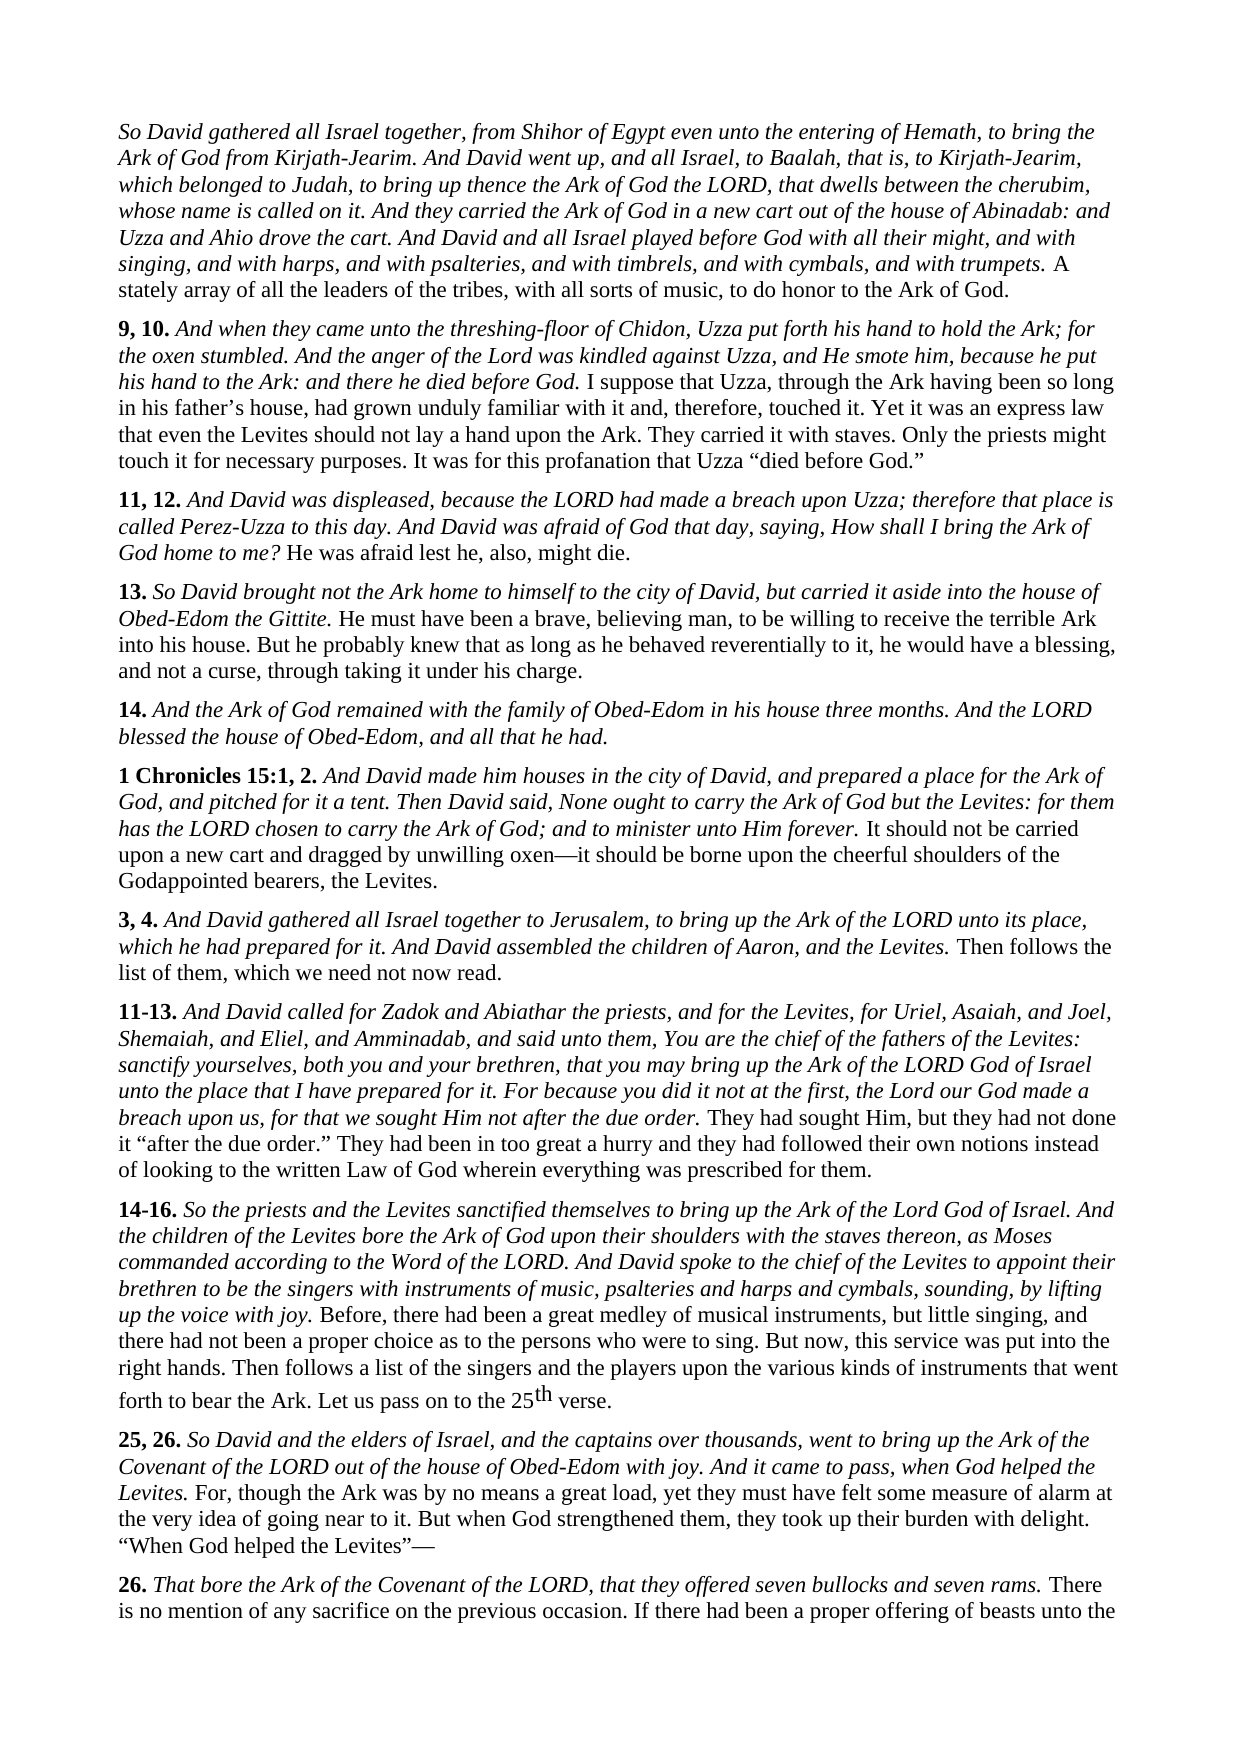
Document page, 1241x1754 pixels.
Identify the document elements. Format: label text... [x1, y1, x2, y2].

text 11-13. And David called for Zadok and Abiathar the priests, and for the Levites, for Uriel, Asaiah, and Joel, Shemaiah, and Eliel, and Amminadab, and said unto them, You are the chief of the fathers of the Levites: sanctify yourselves, both you and your brethren, that you may bring up the Ark of the LORD God of Israel unto the place that I have prepared for it. For because you did it not at the first, the Lord our God made a breach upon us, for that we sought Him not after the due order. They had sought Him, but they had not done it “after the due order.” They had been in too great a hurry and they had followed their own notions instead of looking to the written Law of God wherein everything was prescribed for them. [118, 998, 1122, 1183]
text 9, 10. And when they came unto the threshing-floor of Chidon, Uzza put forth his hand to hold the Ark; for the oxen stumbled. And the anger of the Lord was kindled against Uzza, and He smote him, because he put his hand to the Ark: and there he died before God. I suppose that Uzza, through the Ark having been so long in his father’s house, had grown unduly familiar with it and, therefore, touched it. Yet it was an express law that even the Levites should not lay a hand upon the Ark. They carried it with staves. Only the priests might touch it for necessary purposes. It was for this profanation that Uzza “died before God.” [118, 315, 1122, 473]
text 3, 4. And David gathered all Israel together to Jerusalem, to bring up the Ark of the LORD unto its place, which he had prepared for it. And David assembled the children of Aaron, and the Levites. Then follows the list of them, which we need not now read. [118, 907, 1122, 986]
text 1 Chronicles 15:1, 2. And David made him houses in the city of David, and prepared a place for the Ark of God, and pitched for it a tent. Then David said, None ought to carry the Ark of God but the Levites: for them has the LORD chosen to carry the Ark of God; and to minister unto Him forever. It should not be carried upon a new cart and dragged by unwilling oxen—it should be borne upon the cheerful shoulders of the Godappointed bearers, the Levites. [118, 762, 1122, 894]
text 25, 26. So David and the elders of Israel, and the captains over thousands, went to bring up the Ark of the Covenant of the LORD out of the house of Obed-Edom with joy. And it came to pass, when God helped the Levites. For, though the Ark was by no means a great load, yet they must have felt some measure of alarm at the very idea of going near to it. But when God strengthened them, they took up their burden with delight. “When God helped the Levites”— [118, 1426, 1122, 1558]
text 14. And the Ark of God remained with the family of Obed-Edom in his house three months. And the LORD blessed the house of Obed-Edom, and all that he had. [118, 696, 1122, 749]
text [118, 1571, 1122, 1624]
text 11, 12. And David was displeased, because the LORD had made a breach upon Uzza; therefore that place is called Perez-Uzza to this day. And David was afraid of God that day, saying, How shall I bring the Ark of God home to me? He was afraid lest he, also, might die. [118, 486, 1122, 565]
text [118, 118, 1122, 303]
text 13. So David brought not the Ark home to himself to the city of David, but carried it aside into the house of Obed-Edom the Gittite. He must have been a brave, believing man, to be willing to receive the terrible Ark into his house. But he probably knew that as long as he behaved reverentially to it, he would have a blessing, and not a curse, through taking it under his charge. [118, 578, 1122, 684]
text 14-16. So the priests and the Levites sanctified themselves to bring up the Ark of the Lord God of Israel. And the children of the Levites bore the Ark of God upon their shoulders with the staves thereon, as Moses commanded according to the Word of the LORD. And David spoke to the chief of the Levites to appoint their brethren to be the singers with instruments of music, psalteries and harps and cymbals, sounding, by lifting up the voice with joy. Before, there had been a great medley of musical instruments, but little singing, and there had not been a proper choice as to the persons who were to sing. But now, this service was put into the right hands. Then follows a list of the singers and the players upon the various kinds of instruments that went forth to bear the Ark. Let us pass on to the 25th verse. [118, 1196, 1122, 1414]
